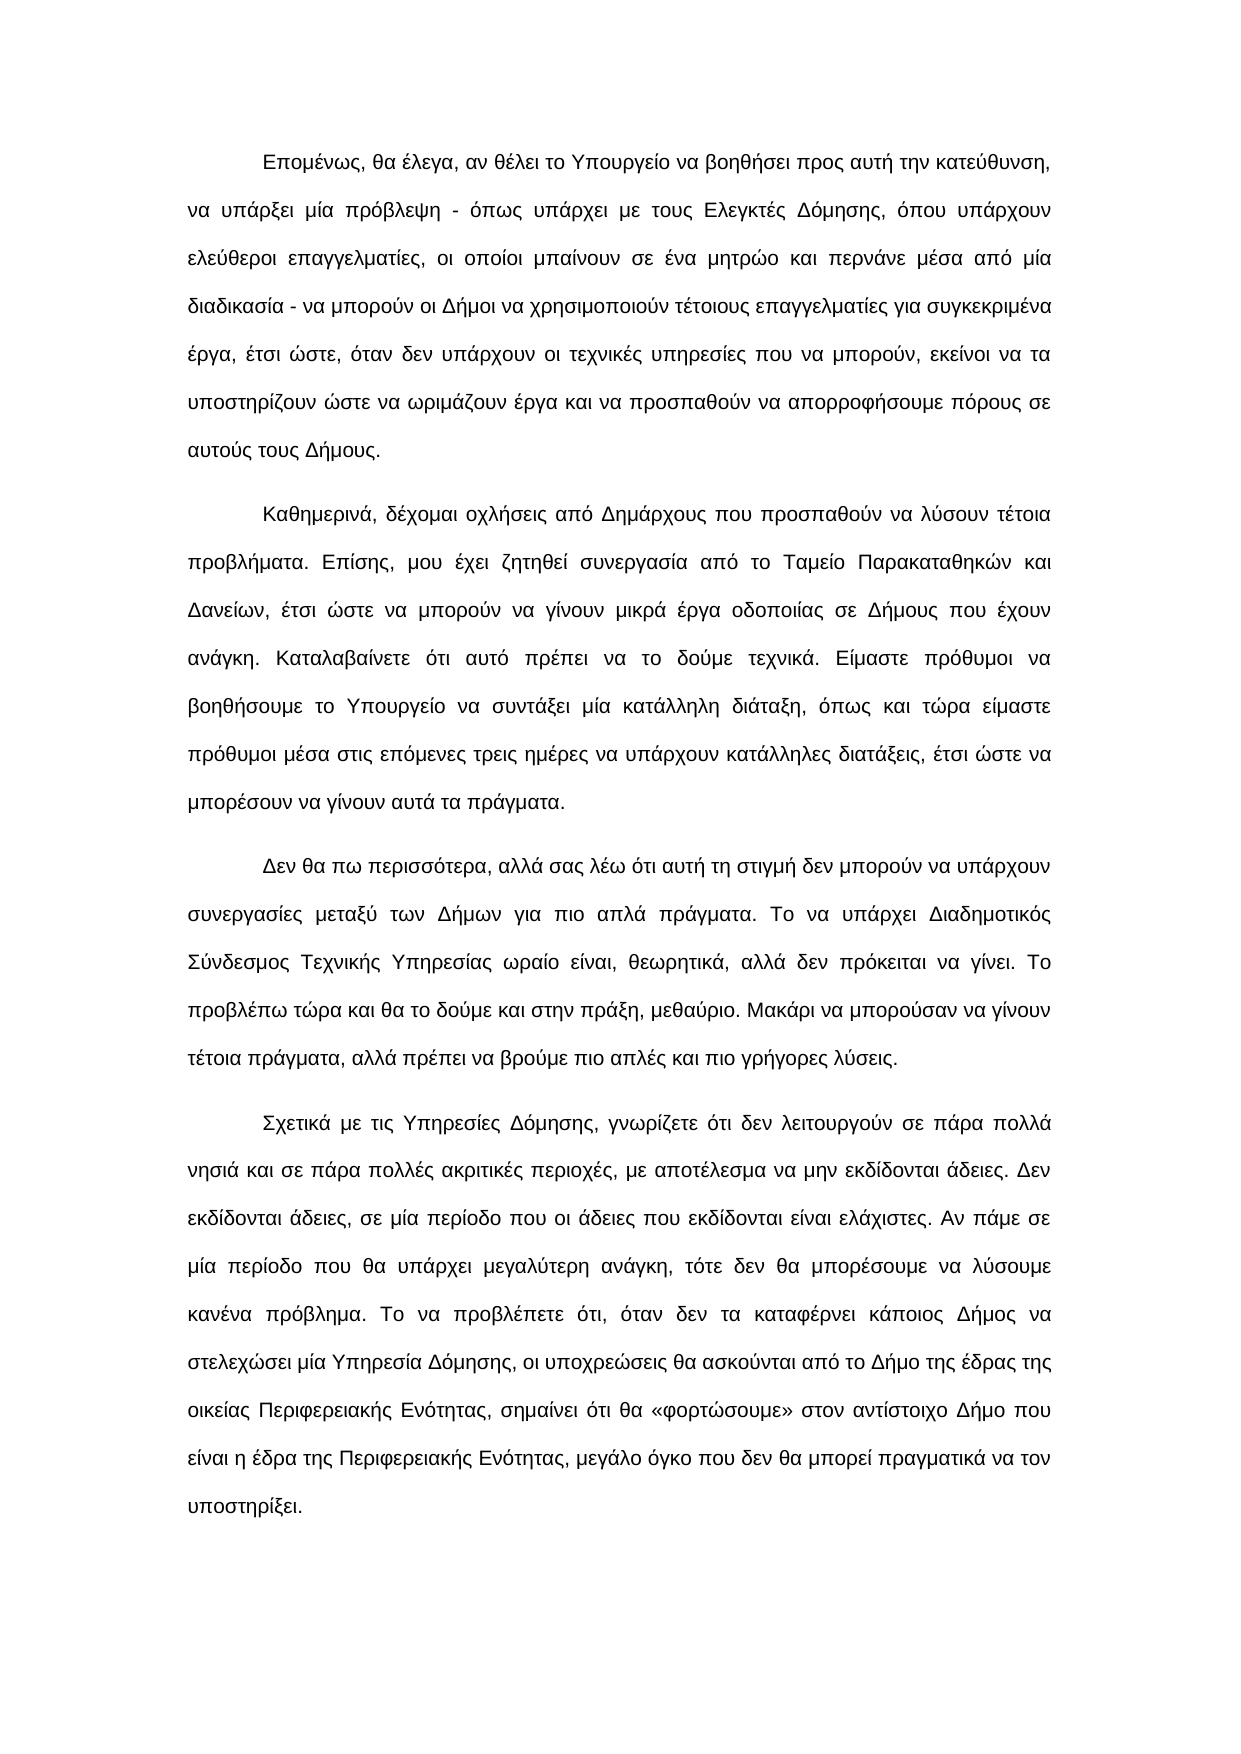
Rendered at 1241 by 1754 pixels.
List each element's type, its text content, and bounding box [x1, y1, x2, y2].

text Σχετικά με τις Υπηρεσίες Δόμησης, γνωρίζετε ότι δεν λειτουργούν σε πάρα πολλά νησιά και σε πάρα πολλές ακριτικές περιοχές, με αποτέλεσμα να μην εκδίδονται άδειες. Δεν εκδίδονται άδειες, σε μία περίοδο που οι άδειες που εκδίδονται είναι ελάχιστες. Αν πάμε σε μία περίοδο που θα υπάρχει μεγαλύτερη ανάγκη, τότε δεν θα μπορέσουμε να λύσουμε κανένα πρόβλημα. Το να προβλέπετε ότι, όταν δεν τα καταφέρνει κάποιος Δήμος να στελεχώσει μία Υπηρεσία Δόμησης, οι υποχρεώσεις θα ασκούνται από το Δήμο της έδρας της οικείας Περιφερειακής Ενότητας, σημαίνει ότι θα «φορτώσουμε» στον αντίστοιχο Δήμο που είναι η έδρα της Περιφερειακής Ενότητας, μεγάλο όγκο που δεν θα μπορεί πραγματικά να τον υποστηρίξει. [187, 1110, 1053, 1518]
text Επομένως, θα έλεγα, αν θέλει το Υπουργείο να βοηθήσει προς αυτή την κατεύθυνση, να υπάρξει μία πρόβλεψη - όπως υπάρχει με τους Ελεγκτές Δόμησης, όπου υπάρχουν ελεύθεροι επαγγελματίες, οι οποίοι μπαίνουν σε ένα μητρώο και περνάνε μέσα από μία διαδικασία - να μπορούν οι Δήμοι να χρησιμοποιούν τέτοιους επαγγελματίες για συγκεκριμένα έργα, έτσι ώστε, όταν δεν υπάρχουν οι τεχνικές υπηρεσίες που να μπορούν, εκείνοι να τα υποστηρίζουν ώστε να ωριμάζουν έργα και να προσπαθούν να απορροφήσουμε πόρους σε αυτούς τους Δήμους. [187, 150, 1053, 461]
text Καθημερινά, δέχομαι οχλήσεις από Δημάρχους που προσπαθούν να λύσουν τέτοια προβλήματα. Επίσης, μου έχει ζητηθεί συνεργασία από το Ταμείο Παρακαταθηκών και Δανείων, έτσι ώστε να μπορούν να γίνουν μικρά έργα οδοποιίας σε Δήμους που έχουν ανάγκη. Καταλαβαίνετε ότι αυτό πρέπει να το δούμε τεχνικά. Είμαστε πρόθυμοι να βοηθήσουμε το Υπουργείο να συντάξει μία κατάλληλη διάταξη, όπως και τώρα είμαστε πρόθυμοι μέσα στις επόμενες τρεις ημέρες να υπάρχουν κατάλληλες διατάξεις, έτσι ώστε να μπορέσουν να γίνουν αυτά τα πράγματα. [187, 502, 1053, 813]
text Δεν θα πω περισσότερα, αλλά σας λέω ότι αυτή τη στιγμή δεν μπορούν να υπάρχουν συνεργασίες μεταξύ των Δήμων για πιο απλά πράγματα. Το να υπάρχει Διαδημοτικός Σύνδεσμος Τεχνικής Υπηρεσίας ωραίο είναι, θεωρητικά, αλλά δεν πρόκειται να γίνει. Το προβλέπω τώρα και θα το δούμε και στην πράξη, μεθαύριο. Μακάρι να μπορούσαν να γίνουν τέτοια πράγματα, αλλά πρέπει να βρούμε πιο απλές και πιο γρήγορες λύσεις. [187, 854, 1053, 1070]
